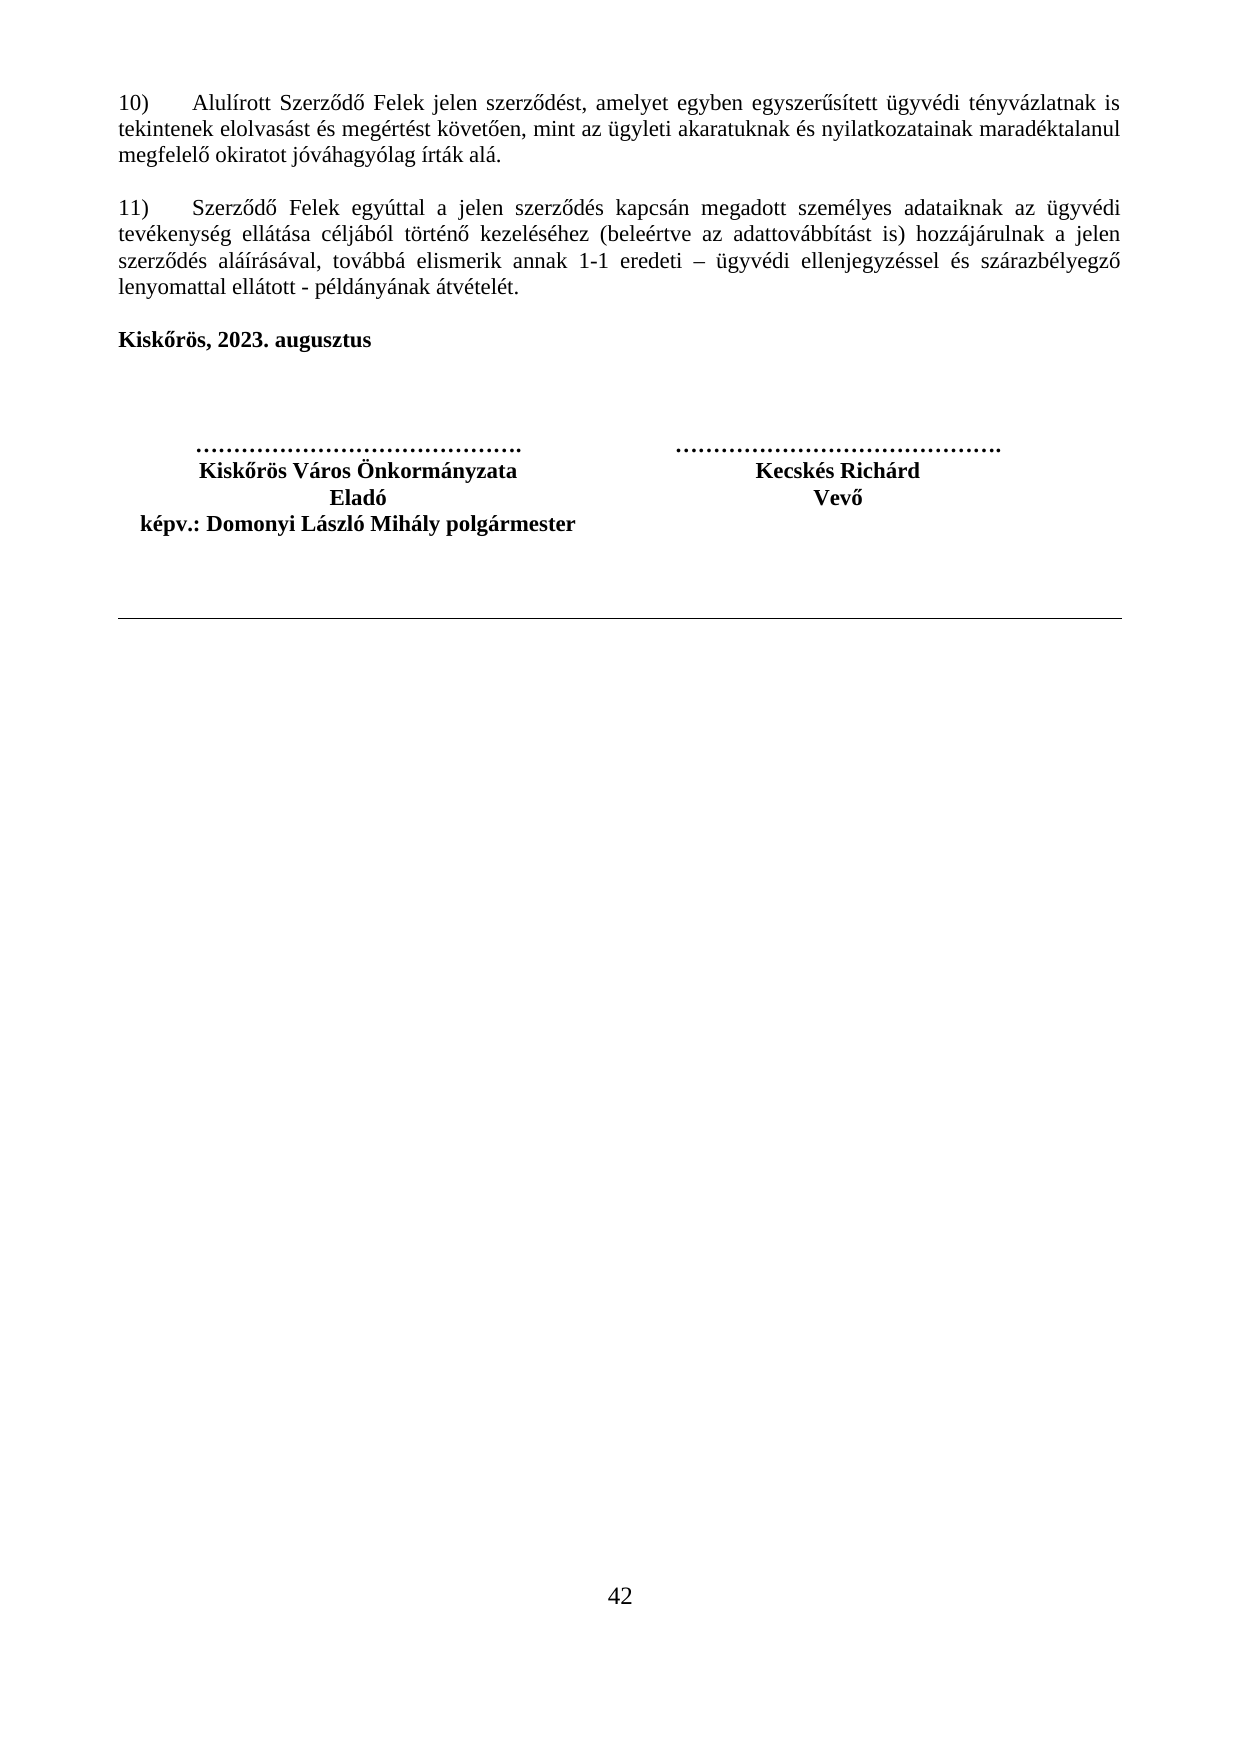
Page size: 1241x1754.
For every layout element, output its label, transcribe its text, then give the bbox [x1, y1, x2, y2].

table_cell Vevő [598, 484, 1078, 537]
table_cell Eladó képv.: Domonyi László Mihály polgármester [118, 484, 598, 537]
table_header ……………………………………. [598, 431, 1078, 458]
table_header ……………………………………. [118, 431, 598, 458]
list Szerződő Felek egyúttal a jelen szerződés kapcsán megadott személyes adataiknak az ügyvédi tevékenység ellátása céljából történő kezeléséhez (beleértve az adattovábbítást is) hozzájárulnak a jelen szerződés aláírásával, továbbá elismerik annak 1-1 eredeti – ügyvédi ellenjegyzéssel és szárazbélyegző lenyomattal ellátott - példányának átvételét. [118, 194, 1122, 299]
text Kiskőrös, 2023. augusztus [118, 326, 1122, 352]
table_cell Kiskőrös Város Önkormányzata [118, 458, 598, 484]
list Alulírott Szerződő Felek jelen szerződést, amelyet egyben egyszerűsített ügyvédi tényvázlatnak is tekintenek elolvasást és megértést követően, mint az ügyleti akaratuknak és nyilatkozatainak maradéktalanul megfelelő okiratot jóváhagyólag írták alá. [118, 89, 1122, 168]
table_cell Kecskés Richárd [598, 458, 1078, 484]
